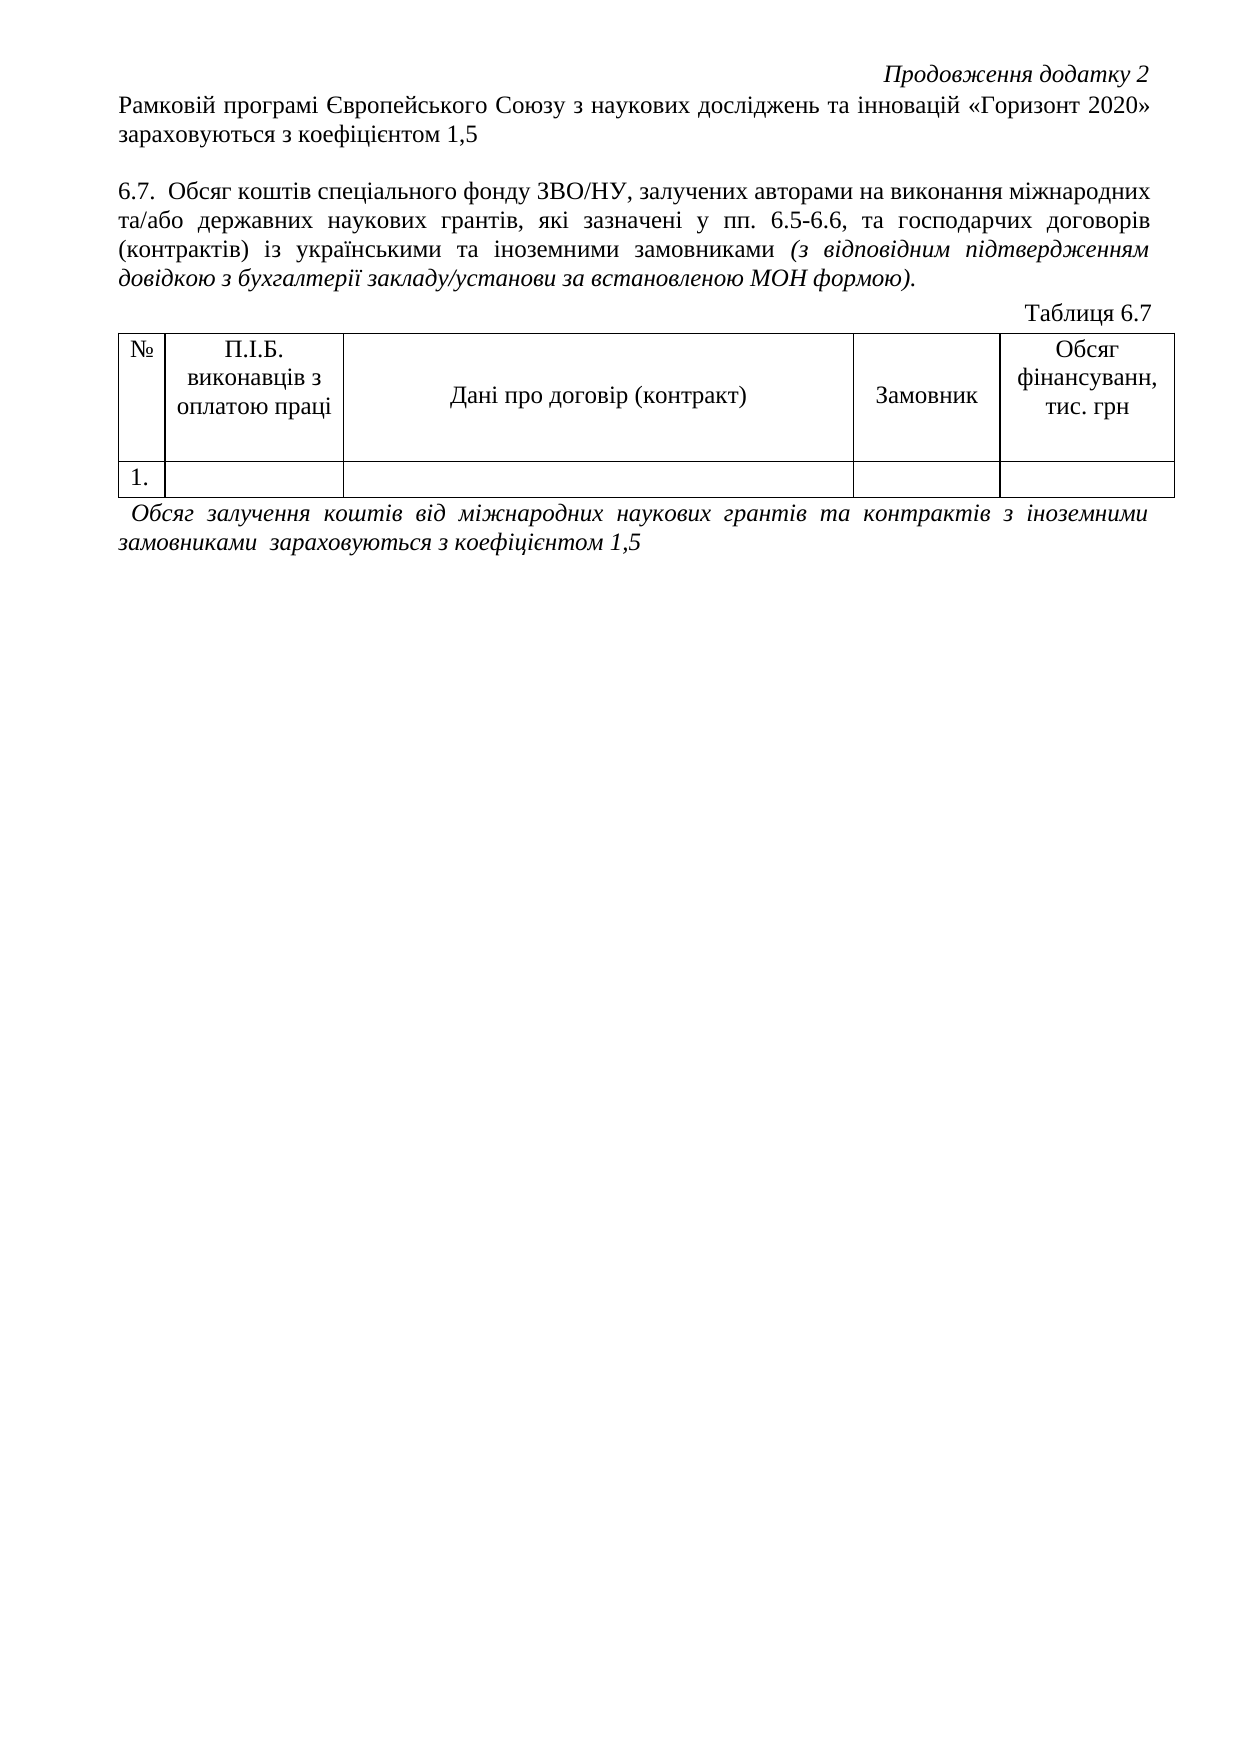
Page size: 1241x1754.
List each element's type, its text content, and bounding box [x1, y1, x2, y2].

table_cell [1001, 462, 1174, 497]
table_header Замовник [854, 334, 999, 461]
text 6.7. Обсяг коштів спеціального фонду ЗВО/НУ, залучених авторами на виконання міжнародних та/або державних наукових грантів, які зазначені у пп. 6.5-6.6, та господарчих договорів (контрактів) із українськими та іноземними замовниками (з відповідним підтвердженням довідкою з бухгалтерії закладу/установи за встановленою МОН формою). [118, 176, 1152, 291]
table_cell [166, 462, 343, 497]
table_cell [854, 462, 999, 497]
text Обсяг залучення коштів від міжнародних наукових грантів та контрактів з іноземними замовниками зараховуються з коефіцієнтом 1,5 [118, 498, 1152, 556]
table_header Обсяг фінансуванн, тис. грн [1001, 334, 1174, 461]
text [118, 90, 1152, 148]
table_header П.І.Б. виконавців з оплатою праці [166, 334, 343, 461]
table_header № [119, 334, 164, 461]
table_header Дані про договір (контракт) [344, 334, 853, 461]
text Таблиця 6.7 [118, 298, 1152, 326]
table_cell [344, 462, 853, 497]
table_cell 1. [119, 462, 164, 497]
